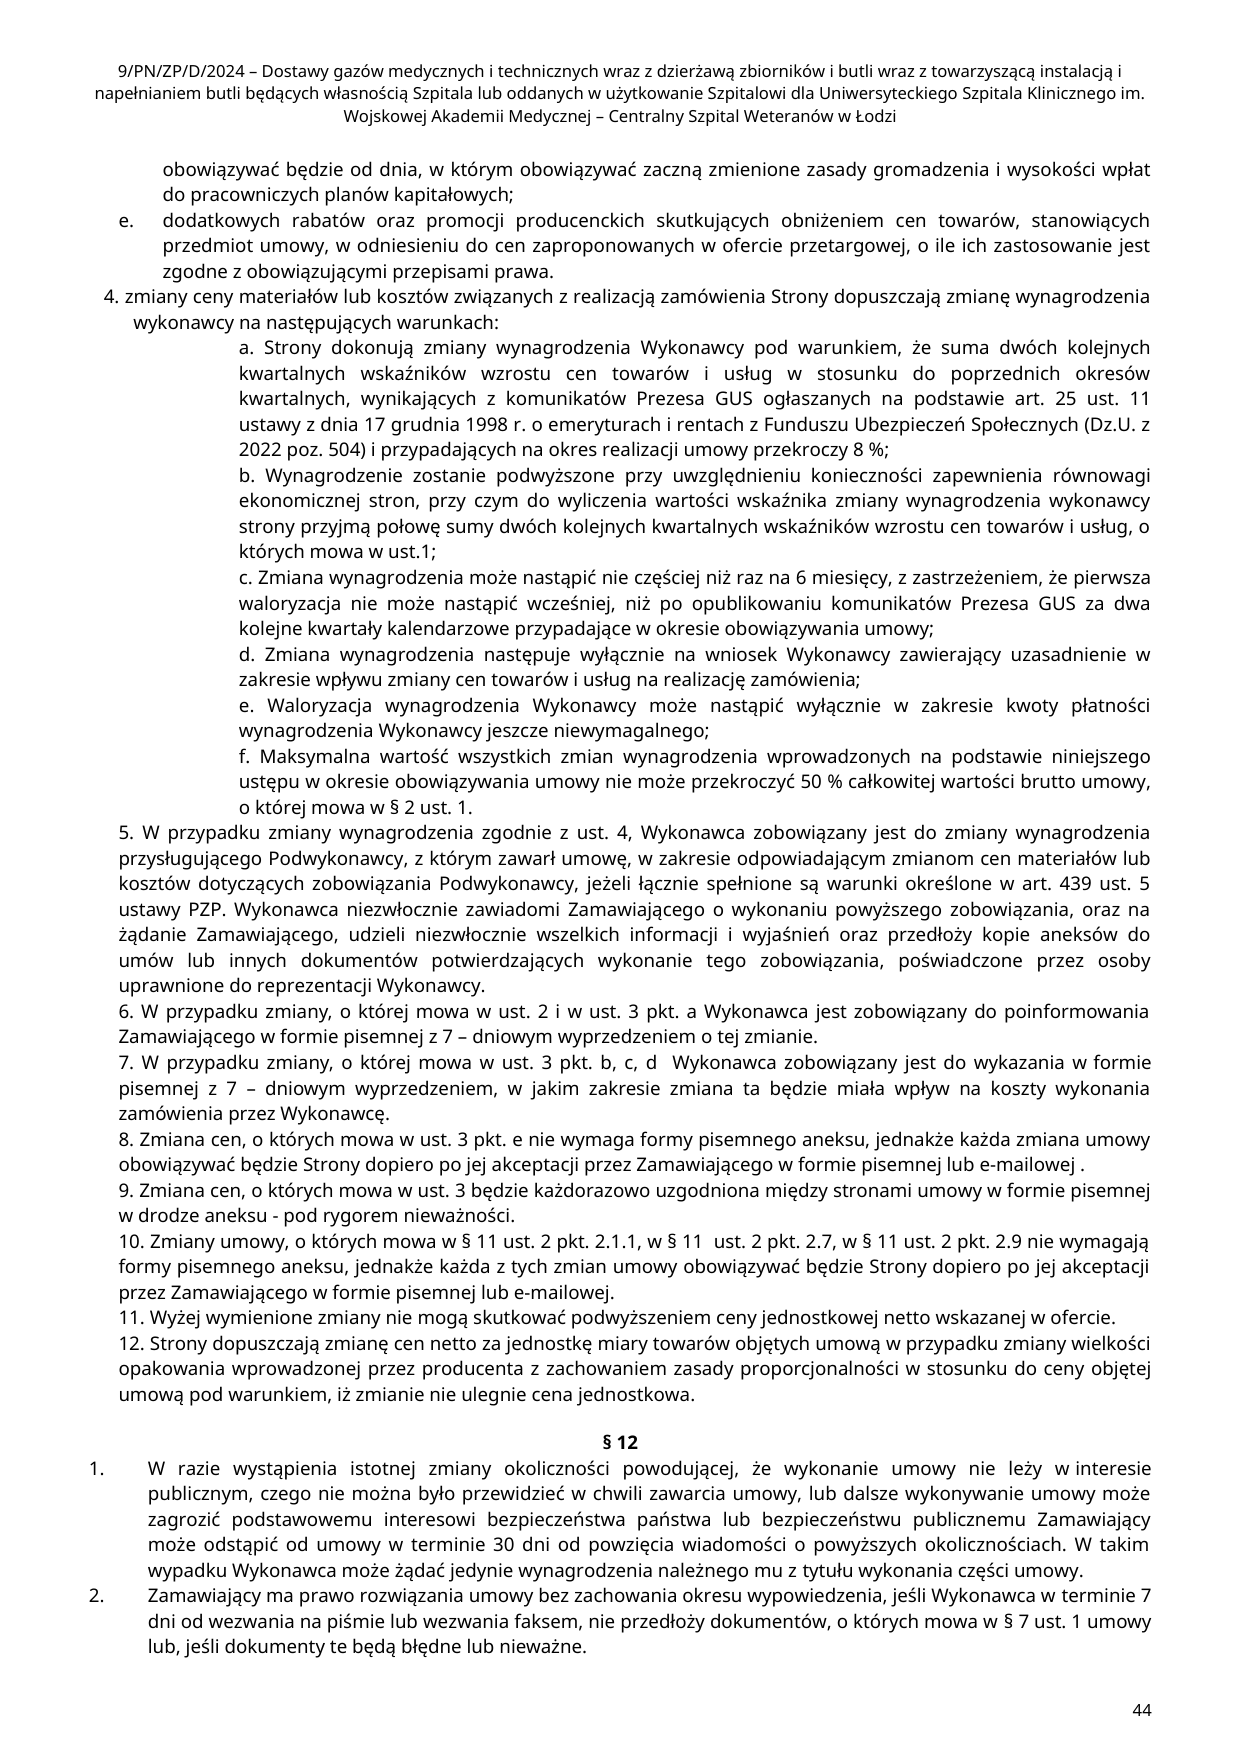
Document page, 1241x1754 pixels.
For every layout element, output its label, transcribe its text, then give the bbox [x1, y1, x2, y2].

text a. Strony dokonują zmiany wynagrodzenia Wykonawcy pod warunkiem, że suma dwóch kolejnych kwartalnych wskaźników wzrostu cen towarów i usług w stosunku do poprzednich okresów kwartalnych, wynikających z komunikatów Prezesa GUS ogłaszanych na podstawie art. 25 ust. 11 ustawy z dnia 17 grudnia 1998 r. o emeryturach i rentach z Funduszu Ubezpieczeń Społecznych (Dz.U. z 2022 poz. 504) i przypadających na okres realizacji umowy przekroczy 8 %; [239, 335, 1152, 462]
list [118, 156, 1152, 207]
text 10. Zmiany umowy, o których mowa w § 11 ust. 2 pkt. 2.1.1, w § 11 ust. 2 pkt. 2.7, w § 11 ust. 2 pkt. 2.9 nie wymagają formy pisemnego aneksu, jednakże każda z tych zmian umowy obowiązywać będzie Strony dopiero po jej akceptacji przez Zamawiającego w formie pisemnej lub e-mailowej. [118, 1228, 1152, 1304]
text 12. Strony dopuszczają zmianę cen netto za jednostkę miary towarów objętych umową w przypadku zmiany wielkości opakowania wprowadzonej przez producenta z zachowaniem zasady proporcjonalności w stosunku do ceny objętej umową pod warunkiem, iż zmianie nie ulegnie cena jednostkowa. [118, 1330, 1152, 1407]
text 5. W przypadku zmiany wynagrodzenia zgodnie z ust. 4, Wykonawca zobowiązany jest do zmiany wynagrodzenia przysługującego Podwykonawcy, z którym zawarł umowę, w zakresie odpowiadającym zmianom cen materiałów lub kosztów dotyczących zobowiązania Podwykonawcy, jeżeli łącznie spełnione są warunki określone w art. 439 ust. 5 ustawy PZP. Wykonawca niezwłocznie zawiadomi Zamawiającego o wykonaniu powyższego zobowiązania, oraz na żądanie Zamawiającego, udzieli niezwłocznie wszelkich informacji i wyjaśnień oraz przedłoży kopie aneksów do umów lub innych dokumentów potwierdzających wykonanie tego zobowiązania, poświadczone przez osoby uprawnione do reprezentacji Wykonawcy. [118, 819, 1152, 998]
text § 12 [89, 1429, 1152, 1455]
text 11. Wyżej wymienione zmiany nie mogą skutkować podwyższeniem ceny jednostkowej netto wskazanej w ofercie. [118, 1304, 1152, 1330]
text d. Zmiana wynagrodzenia następuje wyłącznie na wniosek Wykonawcy zawierający uzasadnienie w zakresie wpływu zmiany cen towarów i usług na realizację zamówienia; [239, 641, 1152, 692]
text 8. Zmiana cen, o których mowa w ust. 3 pkt. e nie wymaga formy pisemnego aneksu, jednakże każda zmiana umowy obowiązywać będzie Strony dopiero po jej akceptacji przez Zamawiającego w formie pisemnej lub e-mailowej . [118, 1126, 1152, 1177]
list dodatkowych rabatów oraz promocji producenckich skutkujących obniżeniem cen towarów, stanowiących przedmiot umowy, w odniesieniu do cen zaproponowanych w ofercie przetargowej, o ile ich zastosowanie jest zgodne z obowiązującymi przepisami prawa. [118, 207, 1152, 284]
list Zamawiający ma prawo rozwiązania umowy bez zachowania okresu wypowiedzenia, jeśli Wykonawca w terminie 7 dni od wezwania na piśmie lub wezwania faksem, nie przedłoży dokumentów, o których mowa w § 7 ust. 1 umowy lub, jeśli dokumenty te będą błędne lub nieważne. [89, 1582, 1152, 1659]
text 4. zmiany ceny materiałów lub kosztów związanych z realizacją zamówienia Strony dopuszczają zmianę wynagrodzenia wykonawcy na następujących warunkach: [103, 284, 1152, 335]
text 7. W przypadku zmiany, o której mowa w ust. 3 pkt. b, c, d Wykonawca zobowiązany jest do wykazania w formie pisemnej z 7 – dniowym wyprzedzeniem, w jakim zakresie zmiana ta będzie miała wpływ na koszty wykonania zamówienia przez Wykonawcę. [118, 1049, 1152, 1126]
text 9. Zmiana cen, o których mowa w ust. 3 będzie każdorazowo uzgodniona między stronami umowy w formie pisemnej w drodze aneksu - pod rygorem nieważności. [118, 1177, 1152, 1228]
text e. Waloryzacja wynagrodzenia Wykonawcy może nastąpić wyłącznie w zakresie kwoty płatności wynagrodzenia Wykonawcy jeszcze niewymagalnego; [239, 692, 1152, 743]
list W razie wystąpienia istotnej zmiany okoliczności powodującej, że wykonanie umowy nie leży w interesie publicznym, czego nie można było przewidzieć w chwili zawarcia umowy, lub dalsze wykonywanie umowy może zagrozić podstawowemu interesowi bezpieczeństwa państwa lub bezpieczeństwu publicznemu Zamawiający może odstąpić od umowy w terminie 30 dni od powzięcia wiadomości o powyższych okolicznościach. W takim wypadku Wykonawca może żądać jedynie wynagrodzenia należnego mu z tytułu wykonania części umowy. [89, 1455, 1152, 1582]
text b. Wynagrodzenie zostanie podwyższone przy uwzględnieniu konieczności zapewnienia równowagi ekonomicznej stron, przy czym do wyliczenia wartości wskaźnika zmiany wynagrodzenia wykonawcy strony przyjmą połowę sumy dwóch kolejnych kwartalnych wskaźników wzrostu cen towarów i usług, o których mowa w ust.1; [239, 462, 1152, 564]
text 6. W przypadku zmiany, o której mowa w ust. 2 i w ust. 3 pkt. a Wykonawca jest zobowiązany do poinformowania Zamawiającego w formie pisemnej z 7 – dniowym wyprzedzeniem o tej zmianie. [118, 998, 1152, 1049]
text c. Zmiana wynagrodzenia może nastąpić nie częściej niż raz na 6 miesięcy, z zastrzeżeniem, że pierwsza waloryzacja nie może nastąpić wcześniej, niż po opublikowaniu komunikatów Prezesa GUS za dwa kolejne kwartały kalendarzowe przypadające w okresie obowiązywania umowy; [239, 564, 1152, 641]
text f. Maksymalna wartość wszystkich zmian wynagrodzenia wprowadzonych na podstawie niniejszego ustępu w okresie obowiązywania umowy nie może przekroczyć 50 % całkowitej wartości brutto umowy, o której mowa w § 2 ust. 1. [239, 743, 1152, 819]
